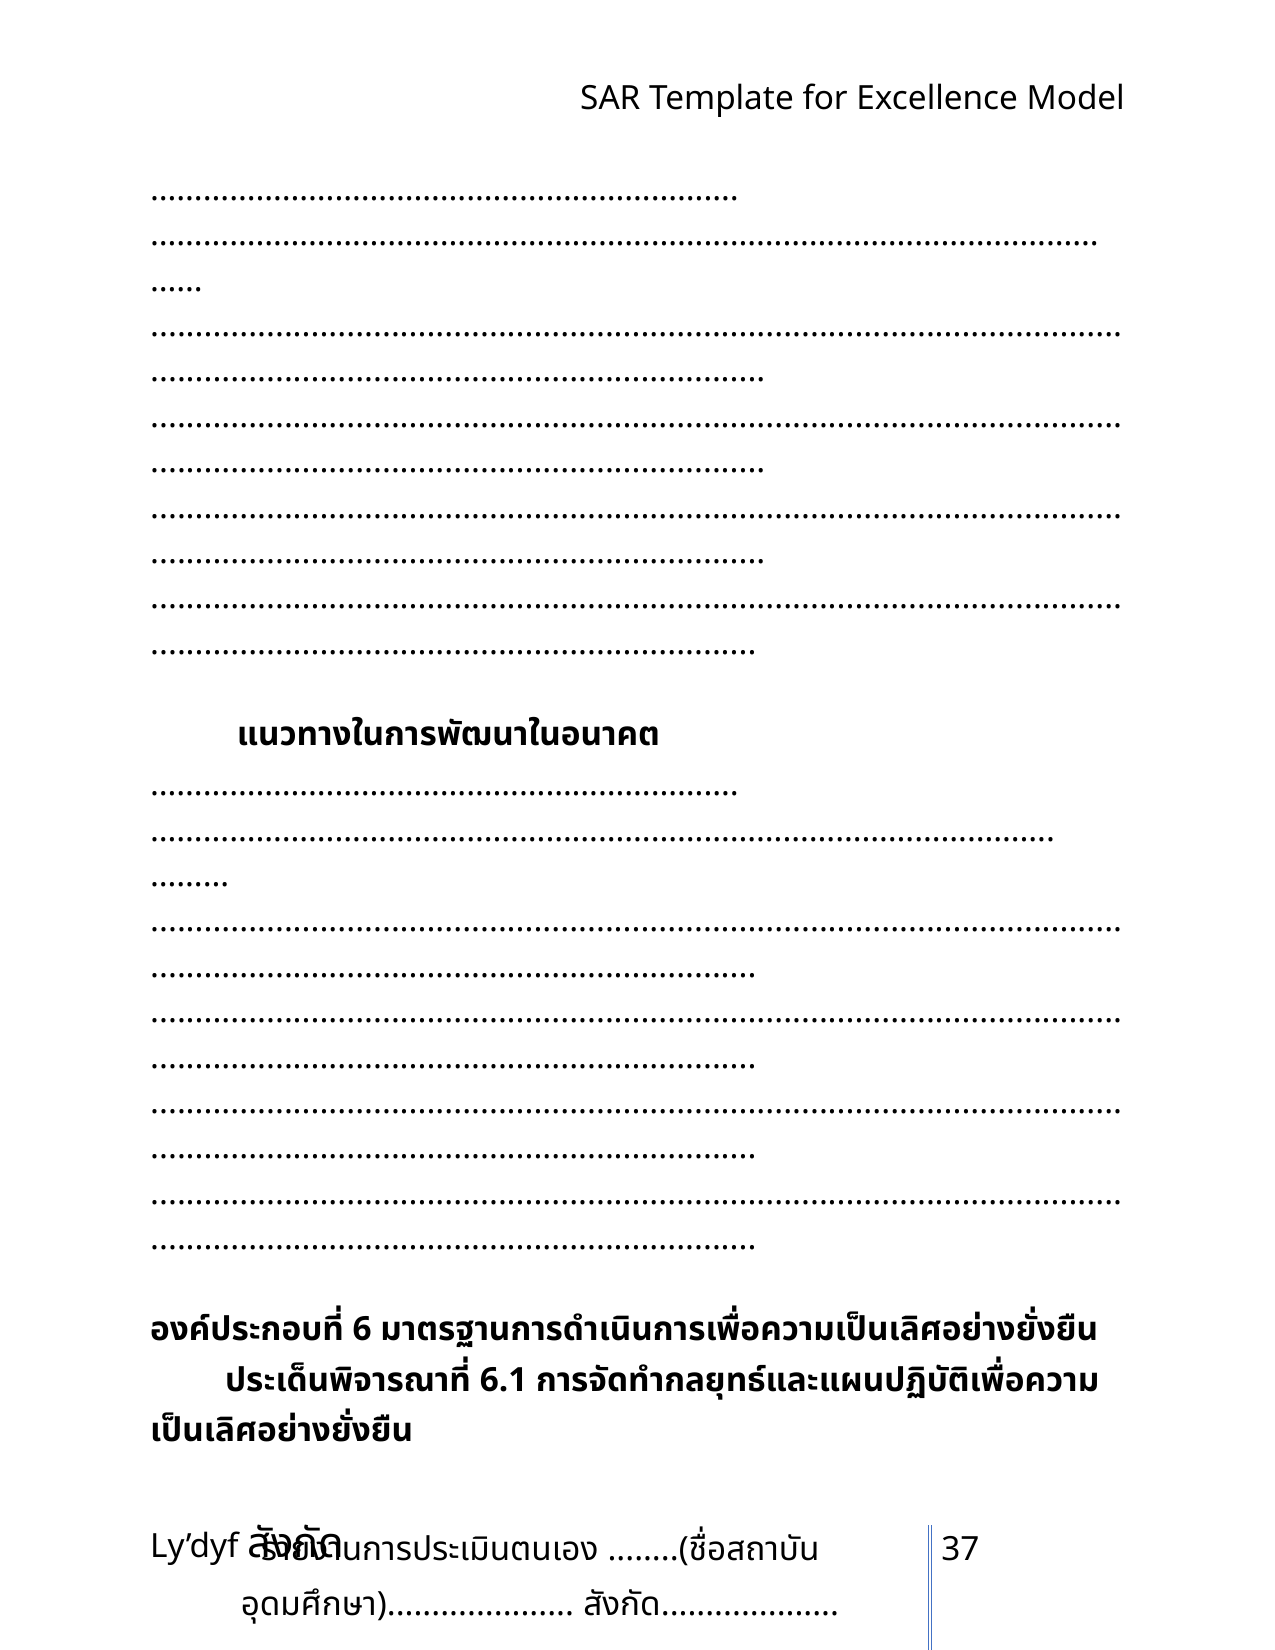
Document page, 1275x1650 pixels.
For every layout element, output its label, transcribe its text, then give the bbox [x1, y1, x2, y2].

text ................................................................................................................................................................................. [150, 1169, 1125, 1259]
text ................................................................................................................................................................................. [150, 1078, 1125, 1169]
text ………………………………………………………….………………………………………………………………………………………….……… [150, 760, 1125, 896]
text ................................................................................................................................................................................. [150, 896, 1125, 987]
text .................................................................................................................................................................................. [150, 482, 1125, 573]
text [150, 164, 1125, 301]
text แนวทางในการพัฒนาในอนาคต [150, 709, 1125, 760]
text ................................................................................................................................................................................. [150, 573, 1125, 664]
text .................................................................................................................................................................................. [150, 301, 1125, 392]
text .................................................................................................................................................................................. [150, 392, 1125, 482]
text องค์ประกอบที่ 6 มาตรฐานการดำเนินการเพื่อความเป็นเลิศอย่างยั่งยืน [150, 1305, 1125, 1356]
text ................................................................................................................................................................................. [150, 987, 1125, 1078]
text ประเด็นพิจารณาที่ 6.1 การจัดทำกลยุทธ์และแผนปฏิบัติเพื่อความเป็นเลิศอย่างยั่งยืน [150, 1356, 1125, 1457]
